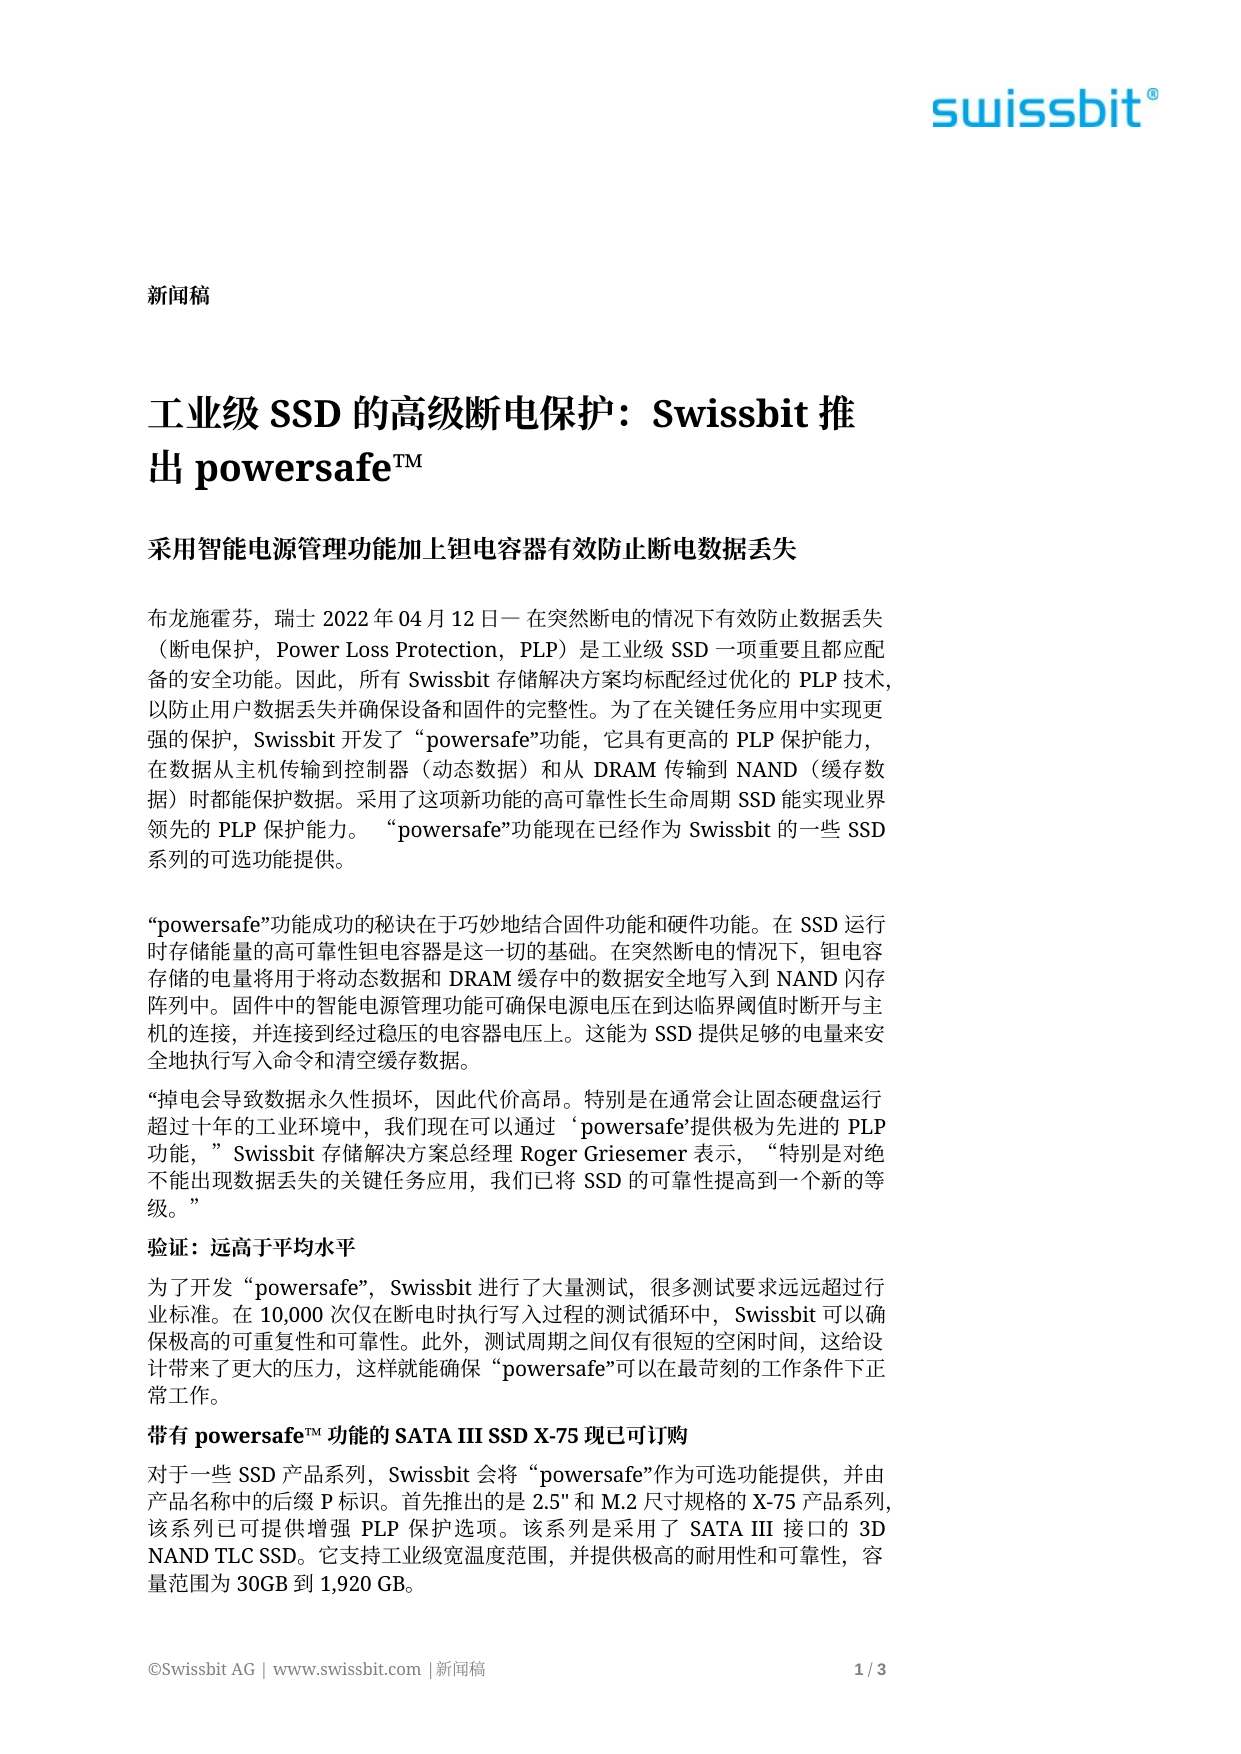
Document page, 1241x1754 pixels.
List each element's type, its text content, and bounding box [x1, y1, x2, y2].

text “掉电会导致数据永久性损坏，因此代价高昂。特别是在通常会让固态硬盘运行超过十年的工业环境中，我们现在可以通过‘powersafe’提供极为先进的 PLP 功能，”Swissbit 存储解决方案总经理 Roger Griesemer 表示，“特别是对绝不能出现数据丢失的关键任务应用，我们已将 SSD 的可靠性提高到一个新的等级。” [148, 1086, 886, 1221]
picture [932, 111, 952, 127]
text 布龙施霍芬，瑞士 2022年04月12日— 在突然断电的情况下有效防止数据丢失（断电保护，Power Loss Protection，PLP）是工业级 SSD 一项重要且都应配备的安全功能。因此，所有 Swissbit 存储解决方案均标配经过优化的 PLP 技术，以防止用户数据丢失并确保设备和固件的完整性。为了在关键任务应用中实现更强的保护，Swissbit 开发了“powersafe”功能，它具有更高的 PLP 保护能力，在数据从主机传输到控制器（动态数据）和从 DRAM 传输到 NAND（缓存数据）时都能保护数据。采用了这项新功能的高可靠性长生命周期 SSD 能实现业界领先的 PLP 保护能力。 “powersafe”功能现在已经作为 Swissbit 的一些 SSD 系列的可选功能提供。 [148, 603, 886, 873]
text 为了开发“powersafe”，Swissbit 进行了大量测试，很多测试要求远远超过行业标准。在 10,000 次仅在断电时执行写入过程的测试循环中，Swissbit 可以确保极高的可重复性和可靠性。此外，测试周期之间仅有很短的空闲时间，这给设计带来了更大的压力，这样就能确保“powersafe”可以在最苛刻的工作条件下正常工作。 [148, 1273, 886, 1409]
picture [1085, 103, 1100, 123]
text 工业级 SSD 的高级断电保护：Swissbit 推出 powersafe™ [148, 384, 886, 492]
text 验证：远高于平均水平 [148, 1234, 886, 1261]
text “powersafe”功能成功的秘诀在于巧妙地结合固件功能和硬件功能。在 SSD 运行时存储能量的高可靠性钽电容器是这一切的基础。在突然断电的情况下，钽电容存储的电量将用于将动态数据和 DRAM 缓存中的数据安全地写入到 NAND 闪存阵列中。固件中的智能电源管理功能可确保电源电压在到达临界阈值时断开与主机的连接，并连接到经过稳压的电容器电压上。这能为 SSD 提供足够的电量来安全地执行写入命令和清空缓存数据。 [148, 911, 886, 1073]
text 对于一些 SSD 产品系列，Swissbit 会将“powersafe”作为可选功能提供，并由产品名称中的后缀 P 标识。首先推出的是 2.5" 和 M.2 尺寸规格的 X-75 产品系列，该系列已可提供增强 PLP 保护选项。该系列是采用了 SATA III 接口的 3D NAND TLC SSD。它支持工业级宽温度范围，并提供极高的耐用性和可靠性，容量范围为 30GB 到 1,920 GB。 [148, 1461, 886, 1596]
text 带有 powersafe™ 功能的 SATA III SSD X-75 现已可订购 [148, 1421, 886, 1448]
text 新闻稿 [148, 282, 886, 309]
picture [932, 88, 1159, 127]
text 采用智能电源管理功能加上钽电容器有效防止断电数据丢失 [148, 529, 886, 565]
